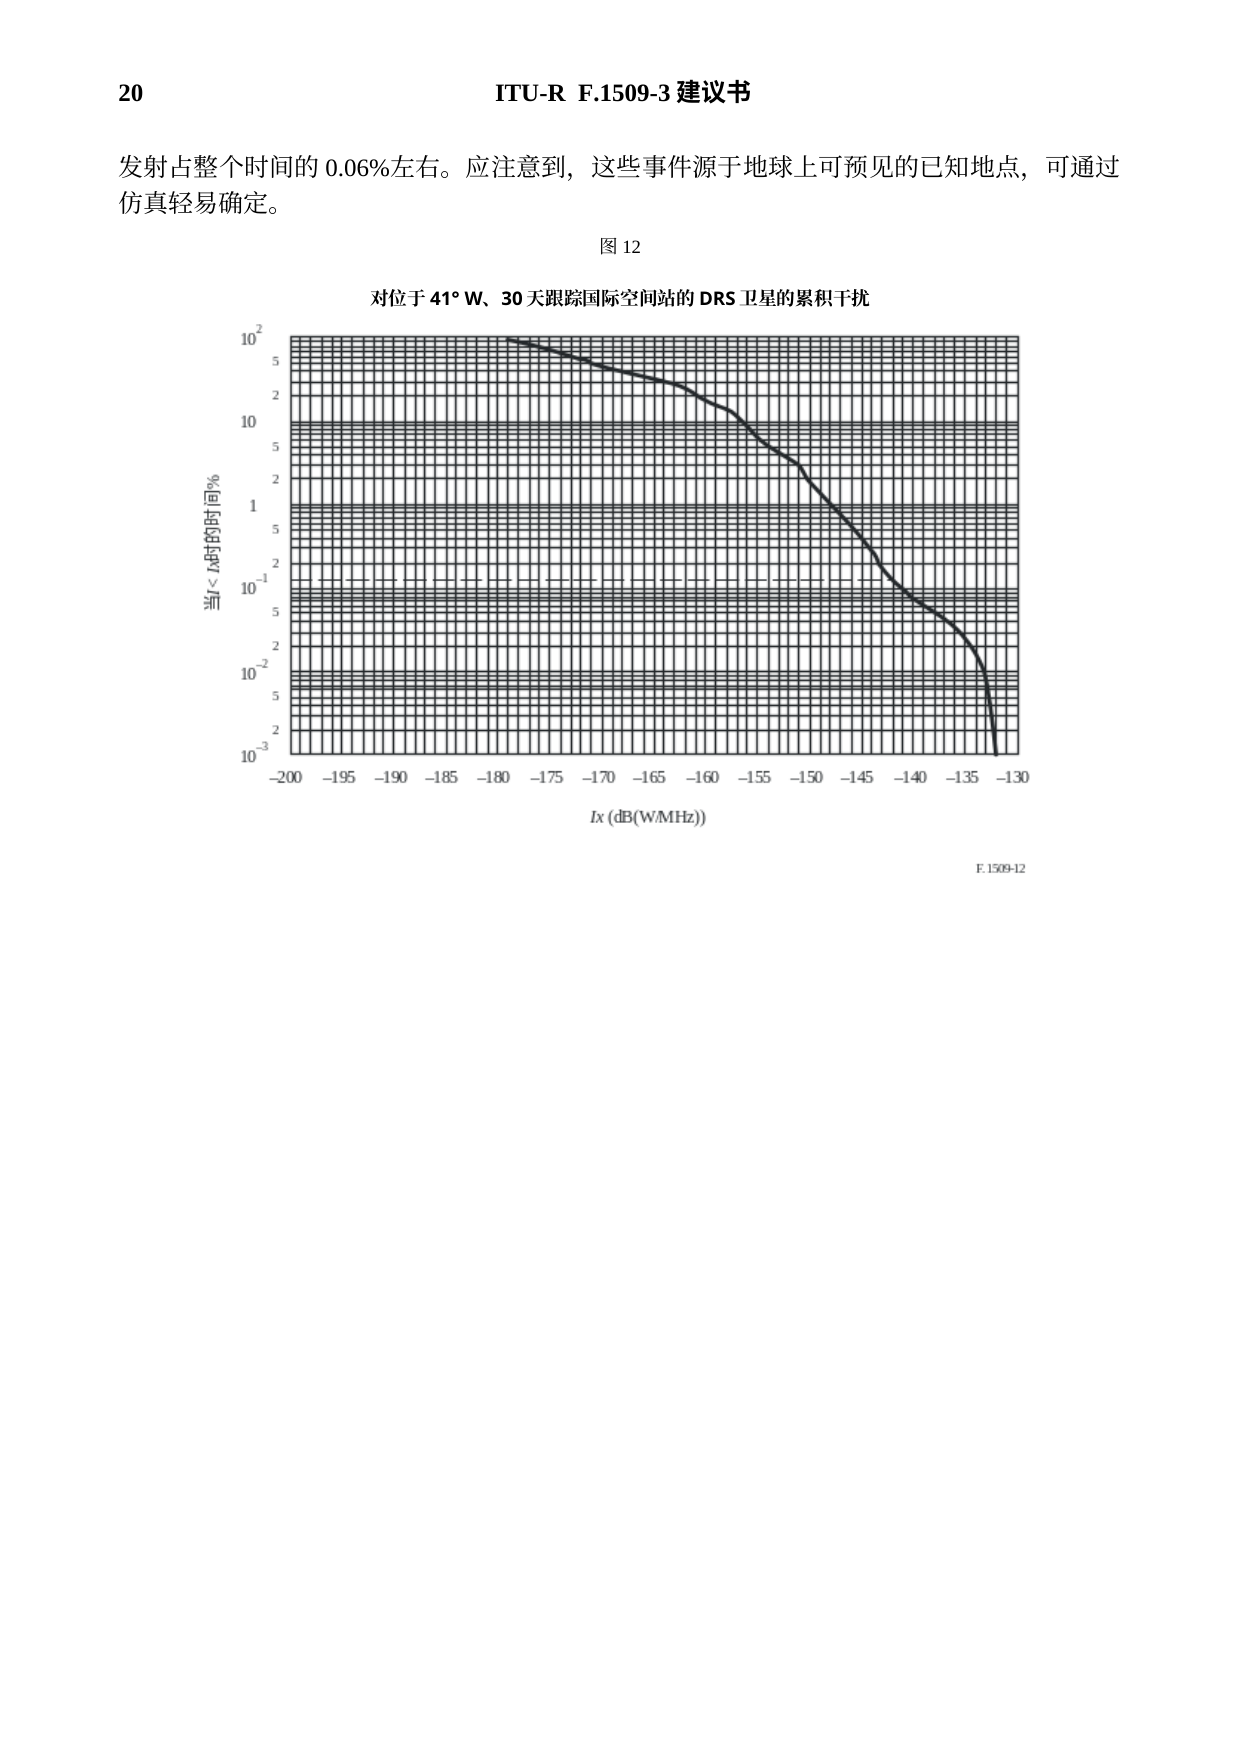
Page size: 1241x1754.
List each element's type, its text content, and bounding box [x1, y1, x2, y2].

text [118, 148, 1122, 219]
title 对位于41° W、30天跟踪国际空间站的DRS卫星的累积干扰 [118, 284, 1122, 311]
text 图12 [118, 232, 1122, 259]
